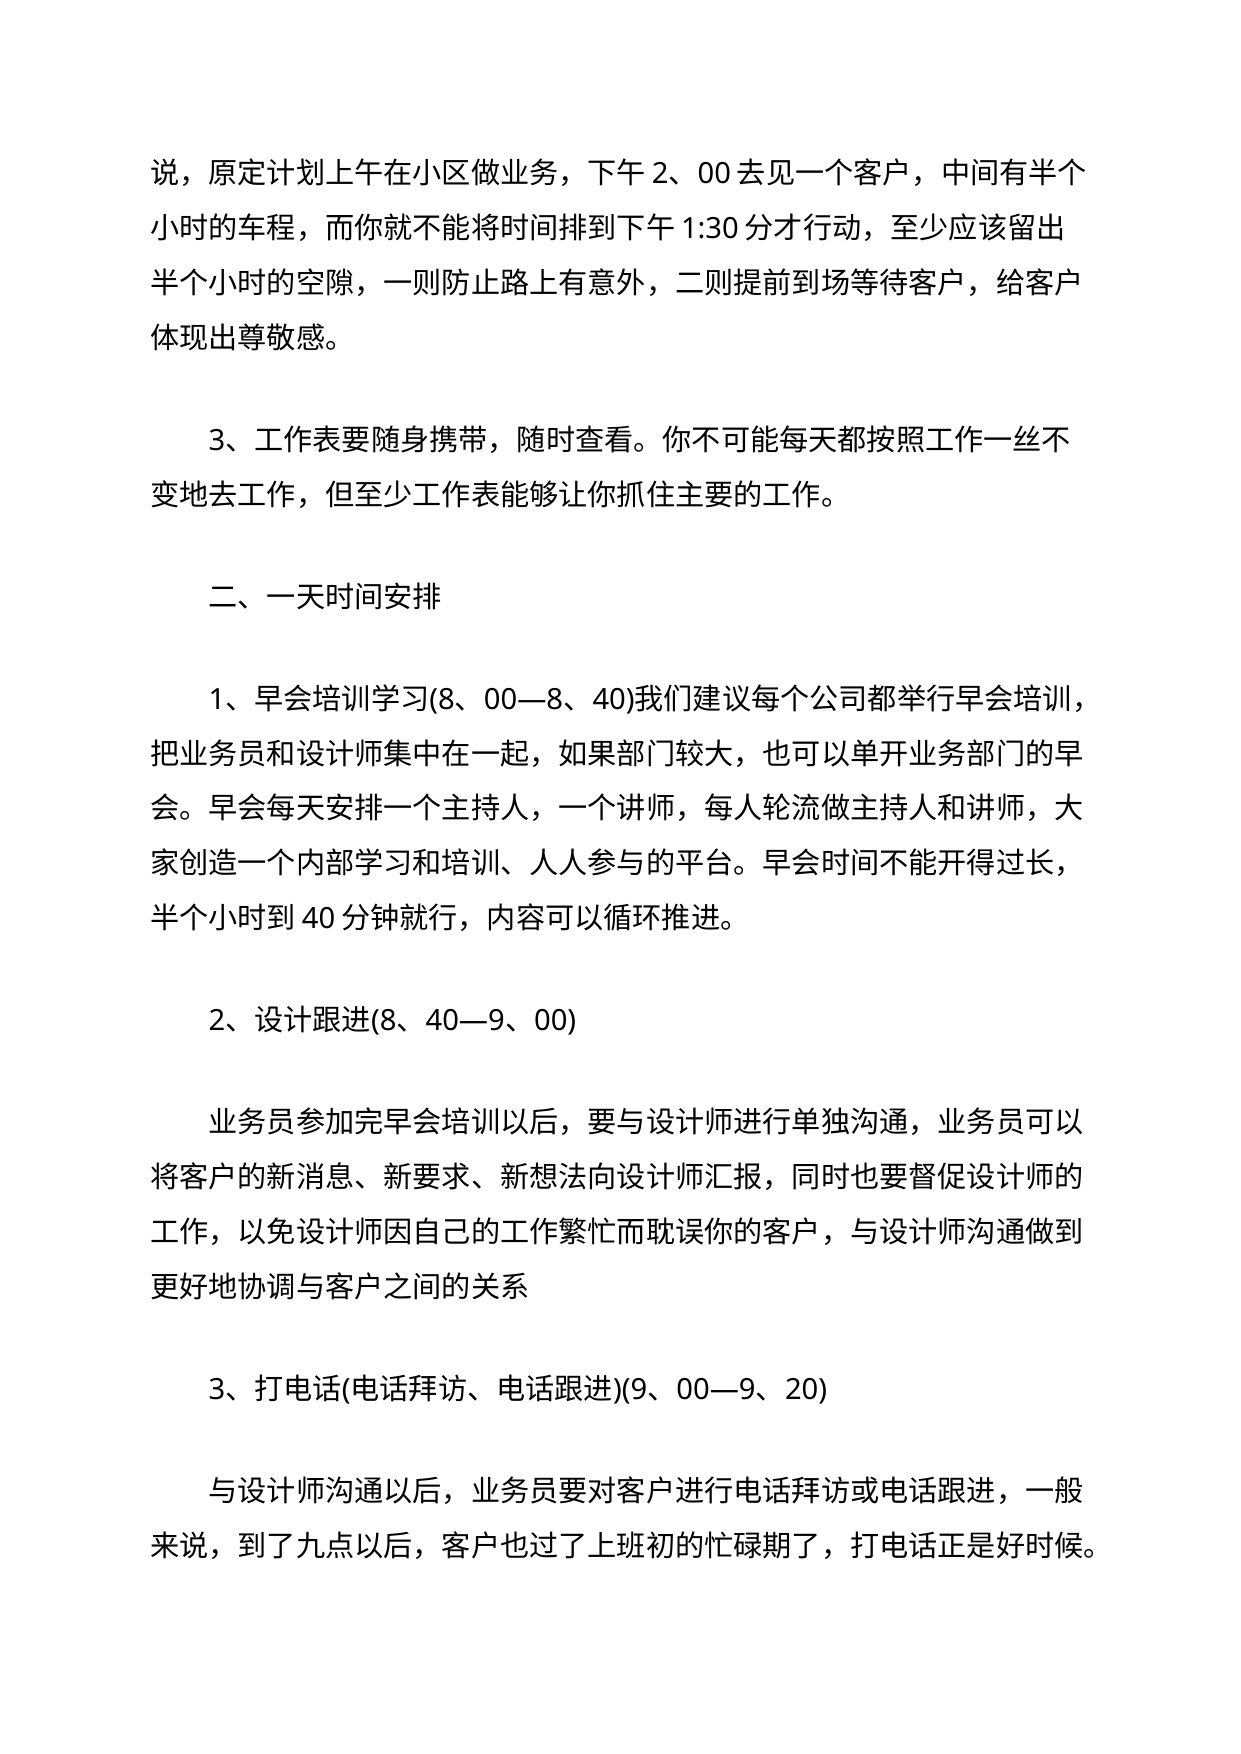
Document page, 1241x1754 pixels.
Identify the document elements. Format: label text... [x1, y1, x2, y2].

text 2、设计跟进(8、40—9、00) [150, 997, 1090, 1039]
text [150, 1467, 1090, 1564]
text 3、工作表要随身携带，随时查看。你不可能每天都按照工作一丝不变地去工作，但至少工作表能够让你抓住主要的工作。 [150, 417, 1090, 514]
text 3、打电话(电话拜访、电话跟进)(9、00—9、20) [150, 1365, 1090, 1408]
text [150, 150, 1090, 357]
text 1、早会培训学习(8、00—8、40)我们建议每个公司都举行早会培训，把业务员和设计师集中在一起，如果部门较大，也可以单开业务部门的早会。早会每天安排一个主持人，一个讲师，每人轮流做主持人和讲师，大家创造一个内部学习和培训、人人参与的平台。早会时间不能开得过长，半个小时到40分钟就行，内容可以循环推进。 [150, 675, 1090, 937]
text 二、一天时间安排 [150, 573, 1090, 616]
text 业务员参加完早会培训以后，要与设计师进行单独沟通，业务员可以将客户的新消息、新要求、新想法向设计师汇报，同时也要督促设计师的工作，以免设计师因自己的工作繁忙而耽误你的客户，与设计师沟通做到更好地协调与客户之间的关系 [150, 1099, 1090, 1306]
